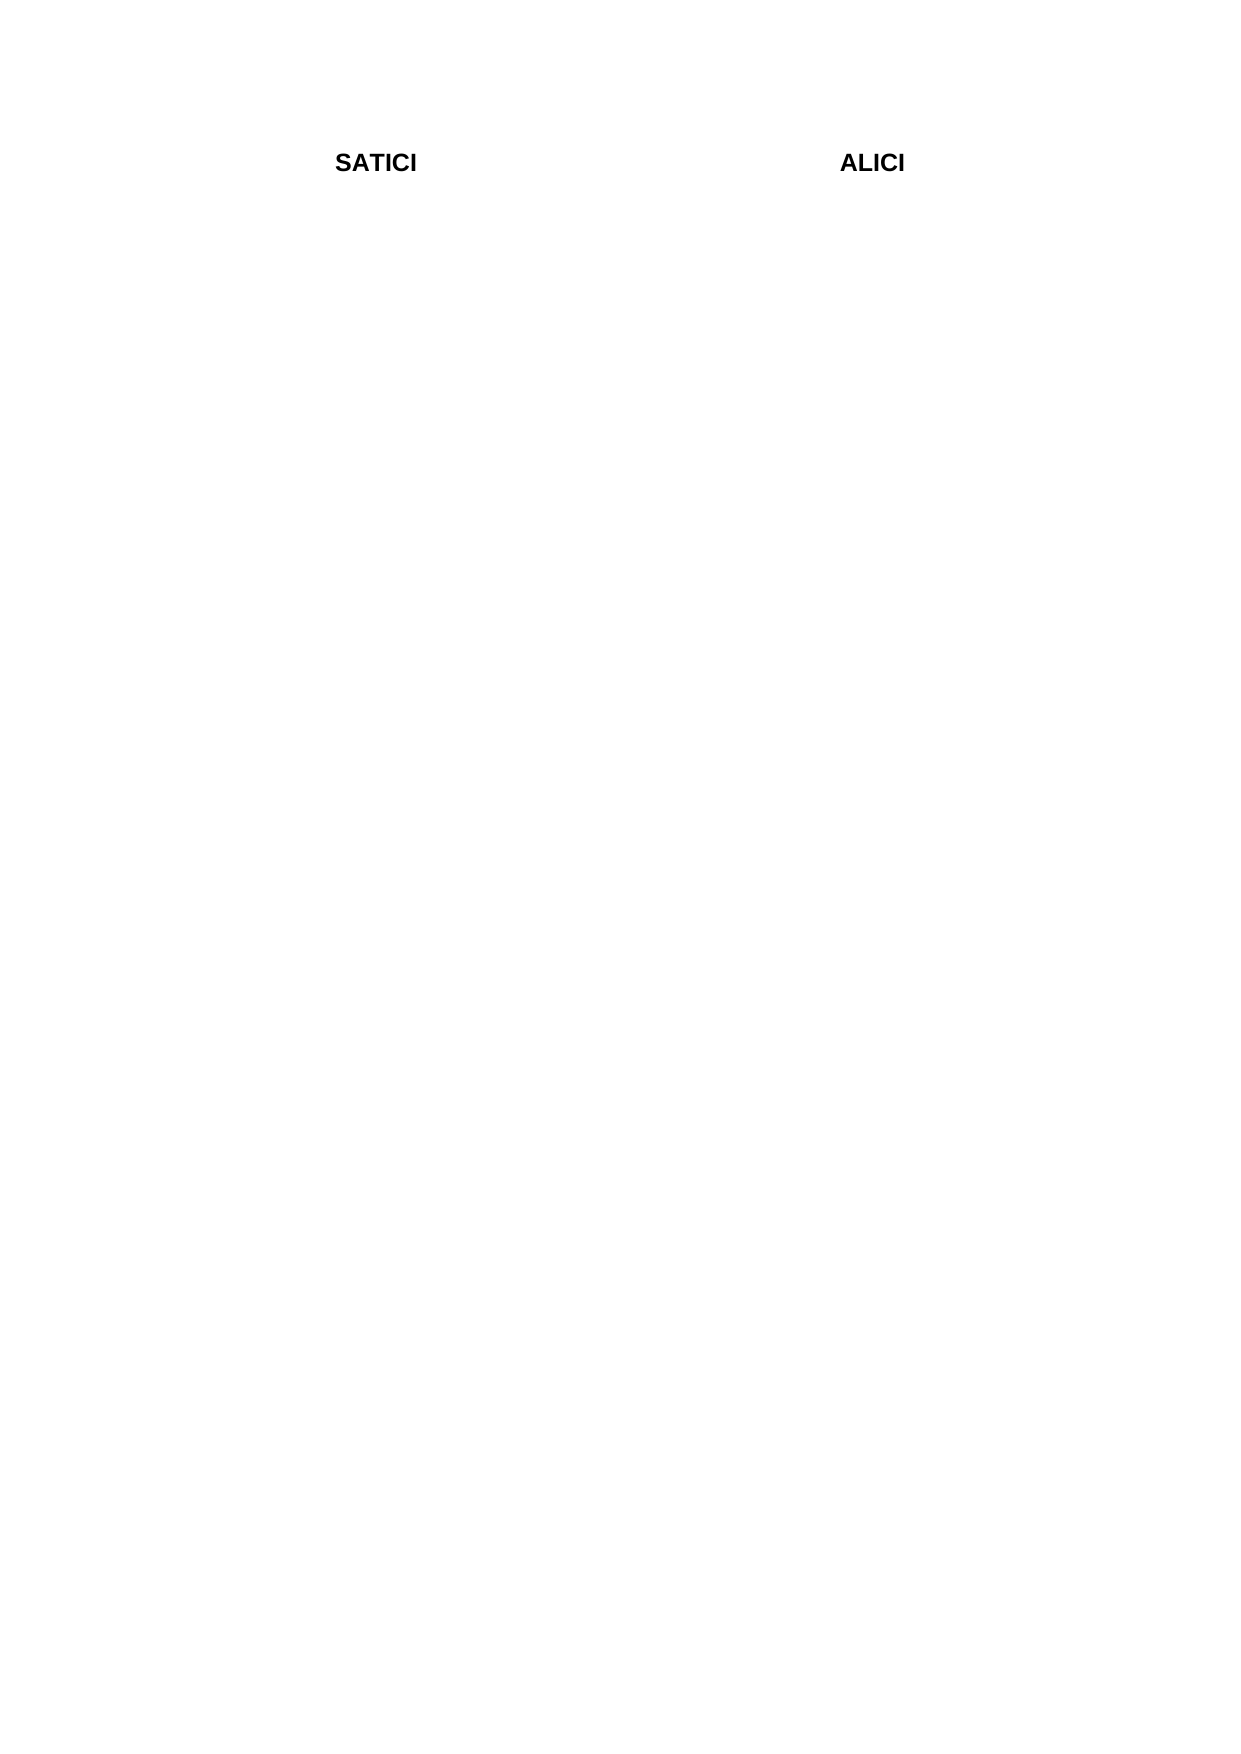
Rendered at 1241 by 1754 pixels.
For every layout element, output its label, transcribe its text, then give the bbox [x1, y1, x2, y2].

text SATICI ALICI [148, 148, 1093, 176]
